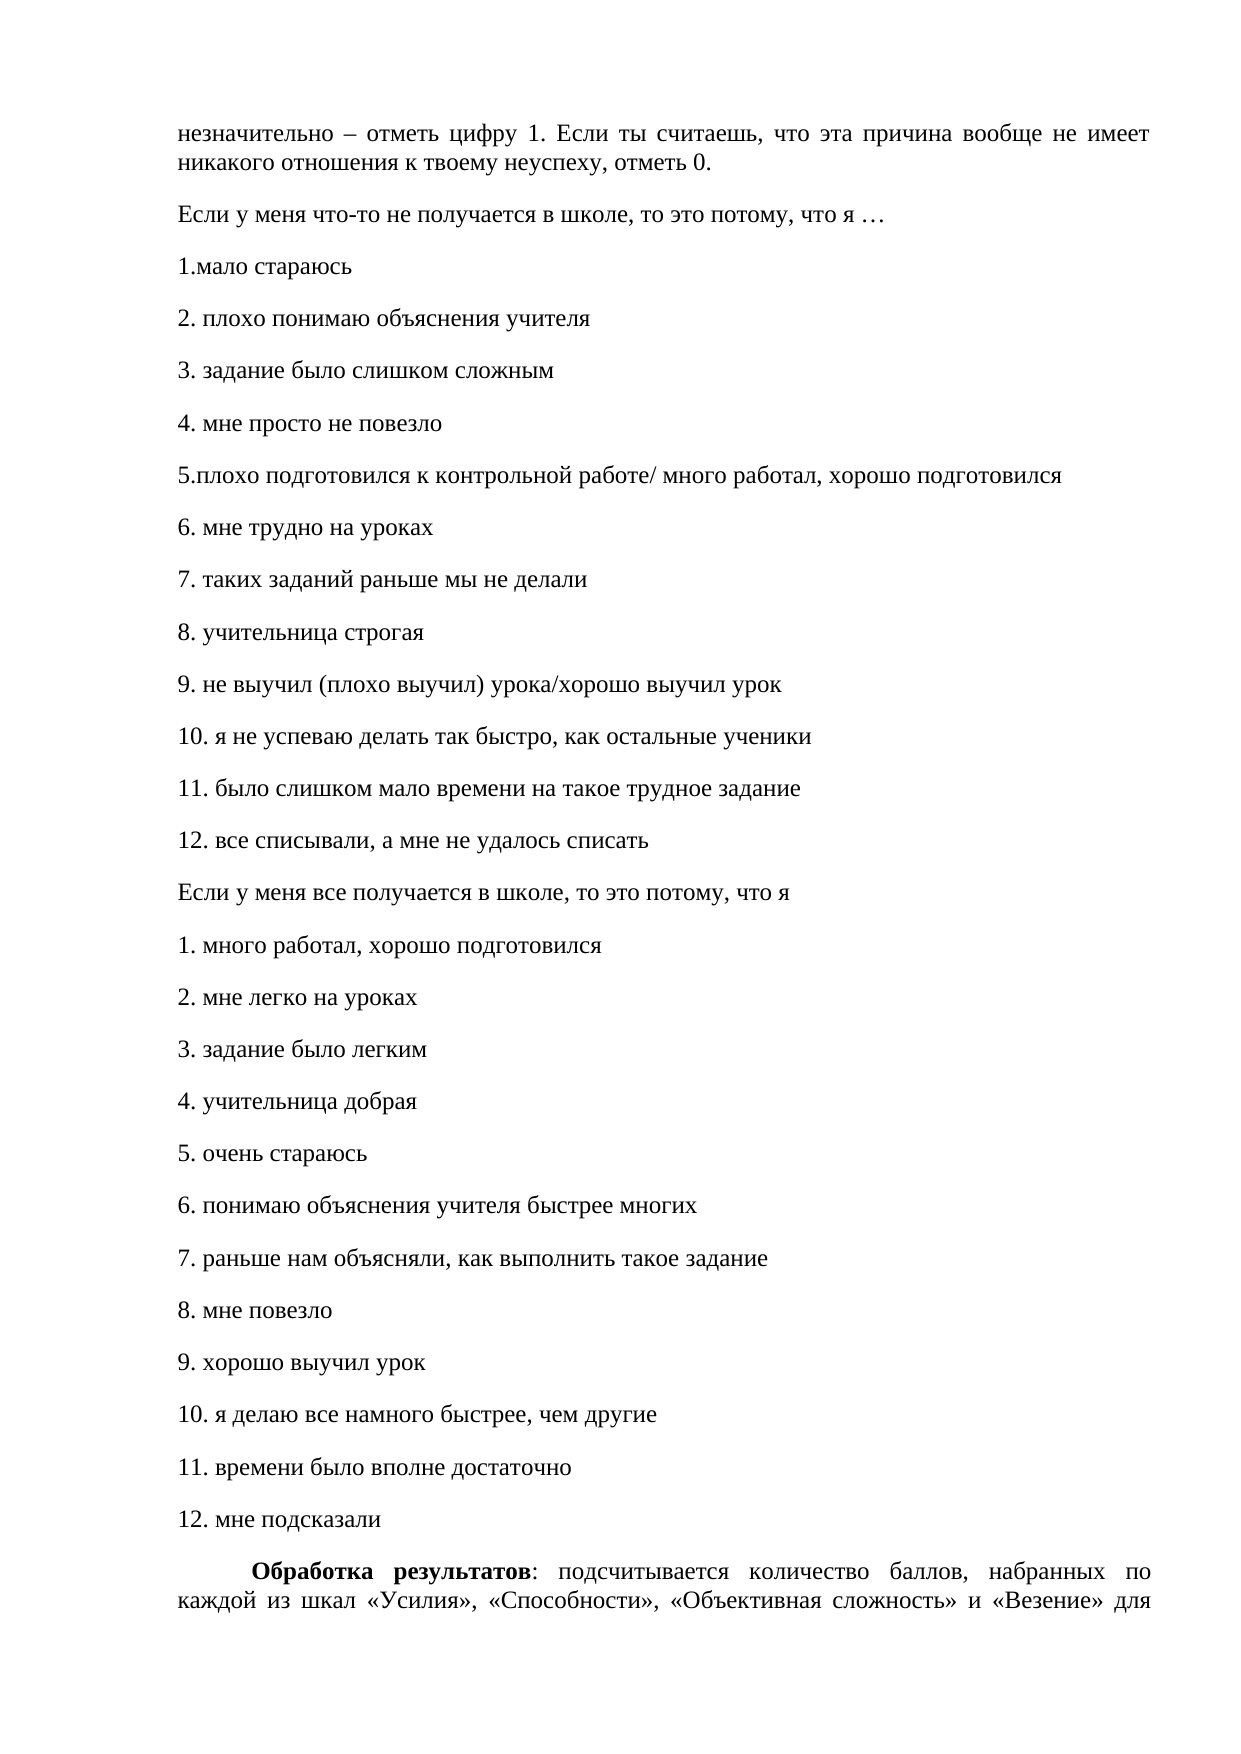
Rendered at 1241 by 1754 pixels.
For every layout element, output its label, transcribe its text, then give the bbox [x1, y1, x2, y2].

text 2. мне легко на уроках [177, 982, 1152, 1011]
text 4. учительница добрая [177, 1086, 1152, 1115]
text 7. раньше нам объясняли, как выполнить такое задание [177, 1243, 1152, 1272]
text 3. задание было легким [177, 1034, 1152, 1063]
text 5. очень стараюсь [177, 1138, 1152, 1167]
text Если у меня все получается в школе, то это потому, что я [177, 877, 1152, 906]
text Если у меня что-то не получается в школе, то это потому, что я … [177, 199, 1152, 228]
text 9. не выучил (плохо выучил) урока/хорошо выучил урок [177, 669, 1152, 697]
text 6. мне трудно на уроках [177, 512, 1152, 541]
text 9. хорошо выучил урок [177, 1347, 1152, 1376]
text 4. мне просто не повезло [177, 408, 1152, 437]
text 6. понимаю объяснения учителя быстрее многих [177, 1191, 1152, 1219]
text 5.плохо подготовился к контрольной работе/ много работал, хорошо подготовился [177, 460, 1152, 489]
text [177, 118, 1152, 176]
text 10. я делаю все намного быстрее, чем другие [177, 1399, 1152, 1428]
text 2. плохо понимаю объяснения учителя [177, 303, 1152, 332]
text 12. все списывали, а мне не удалось списать [177, 825, 1152, 854]
text 1.мало стараюсь [177, 251, 1152, 280]
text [177, 1556, 1152, 1613]
text 1. много работал, хорошо подготовился [177, 930, 1152, 958]
text 8. учительница строгая [177, 617, 1152, 645]
text 7. таких заданий раньше мы не делали [177, 564, 1152, 593]
text 3. задание было слишком сложным [177, 356, 1152, 384]
text 11. было слишком мало времени на такое трудное задание [177, 773, 1152, 802]
text 12. мне подсказали [177, 1504, 1152, 1532]
text 10. я не успеваю делать так быстро, как остальные ученики [177, 721, 1152, 750]
text 11. времени было вполне достаточно [177, 1452, 1152, 1480]
text 8. мне повезло [177, 1295, 1152, 1324]
